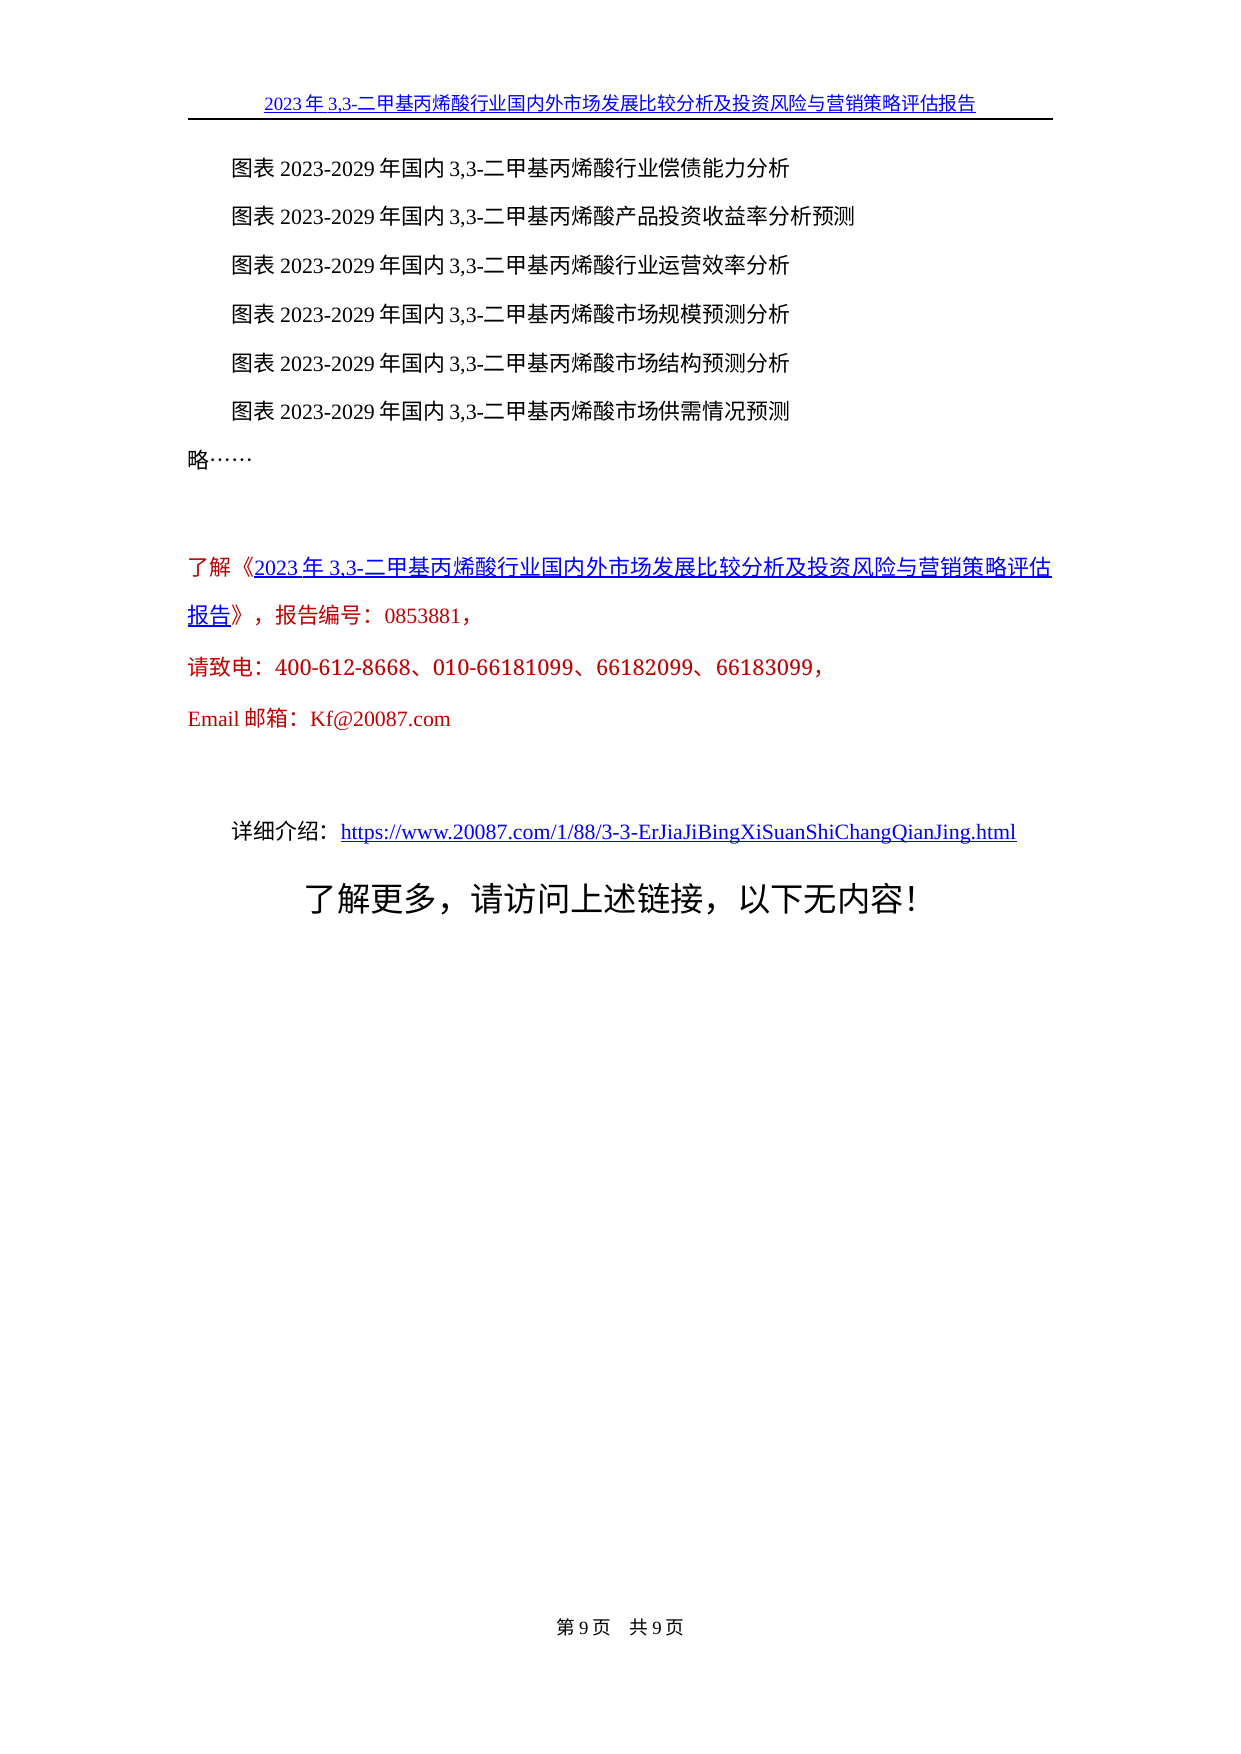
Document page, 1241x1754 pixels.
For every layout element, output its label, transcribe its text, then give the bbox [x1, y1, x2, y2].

text Email邮箱：Kf@20087.com [187, 701, 1053, 733]
title 了解更多，请访问上述链接，以下无内容！ [187, 864, 1053, 929]
text 请致电：400-612-8668、010-66181099、66182099、66183099， [187, 649, 1053, 682]
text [187, 150, 1053, 475]
text 了解《2023年3,3-二甲基丙烯酸行业国内外市场发展比较分析及投资风险与营销策略评估报告》，报告编号：0853881， [187, 549, 1053, 630]
text 详细介绍：https://www.20087.com/1/88/3-3-ErJiaJiBingXiSuanShiChangQianJing.html [187, 814, 1053, 846]
